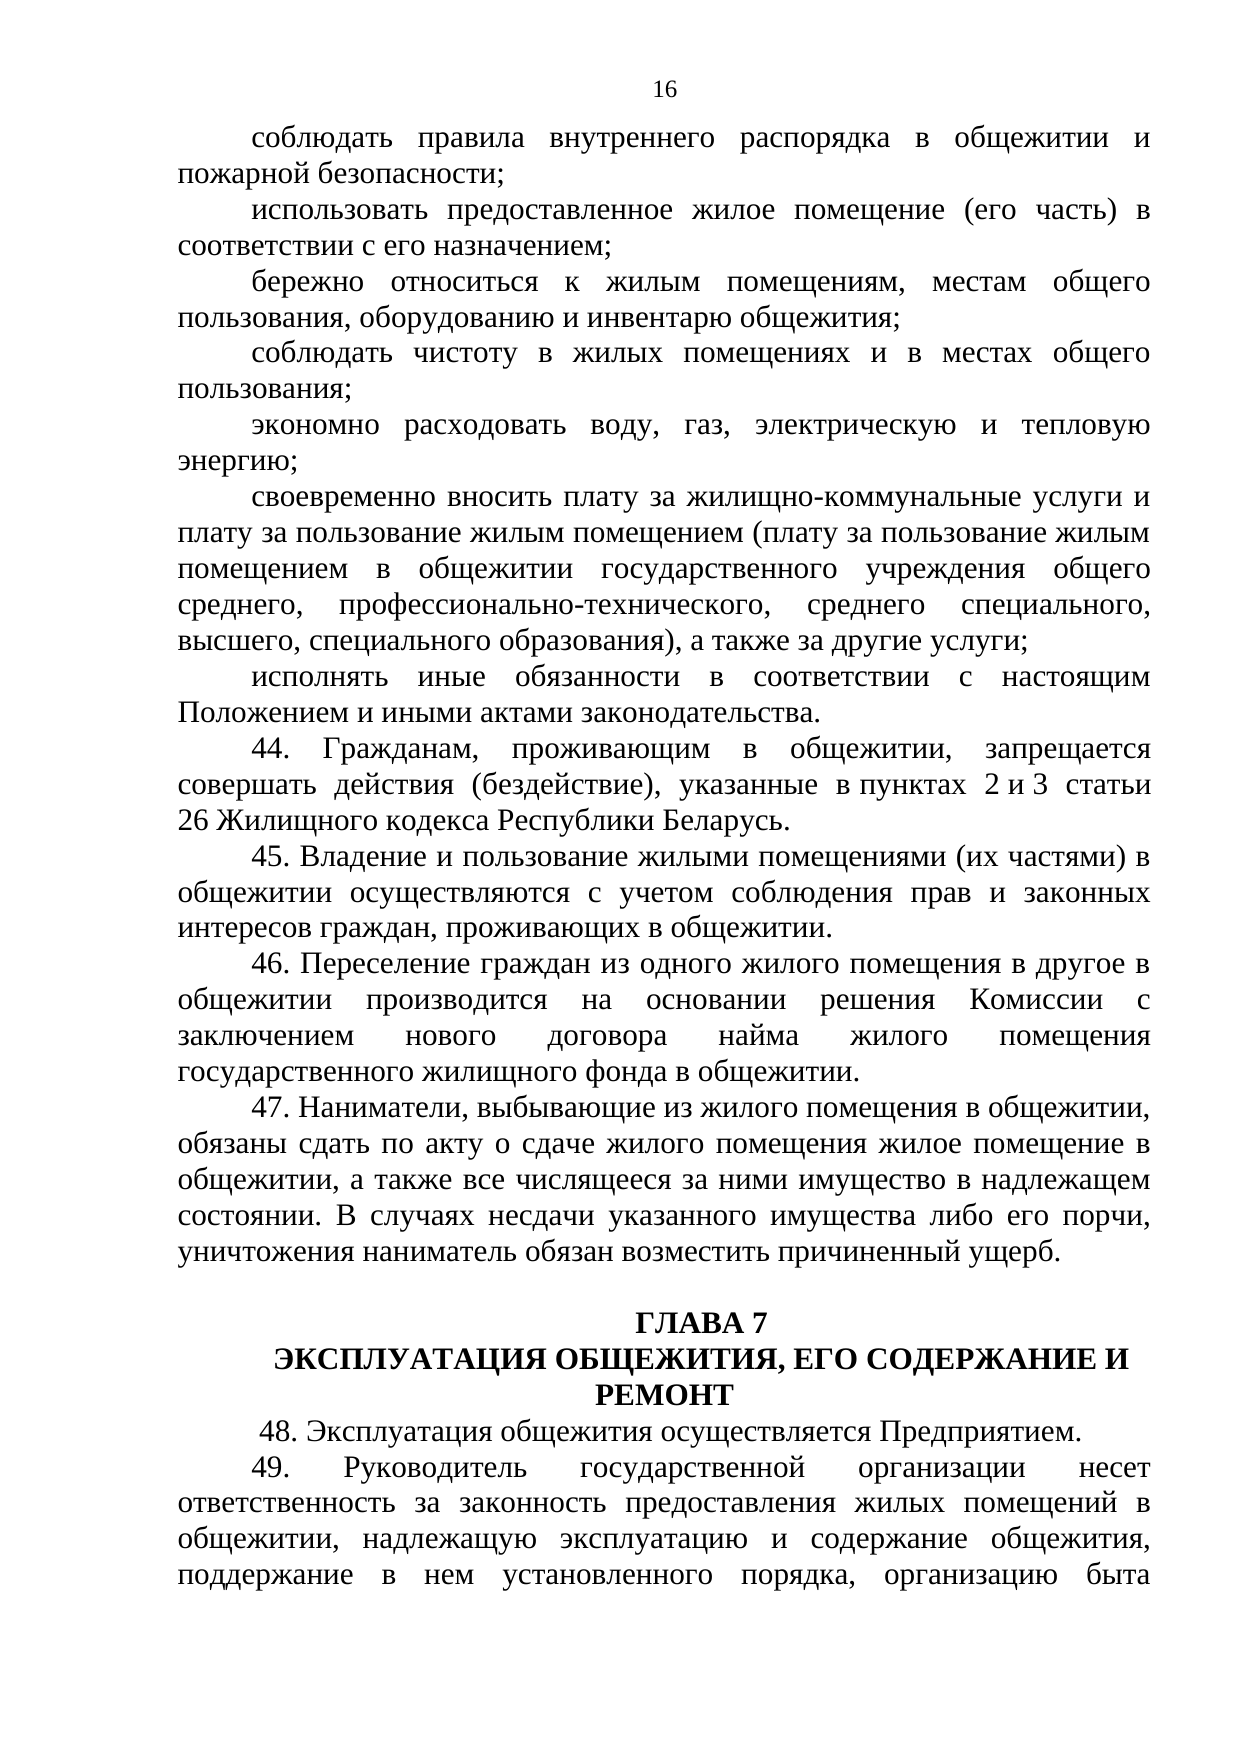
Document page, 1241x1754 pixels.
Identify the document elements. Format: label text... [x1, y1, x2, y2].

text соблюдать правила внутреннего распорядка в общежитии и пожарной безопасности; [177, 118, 1152, 190]
text своевременно вносить плату за жилищно-коммунальные услуги и плату за пользование жилым помещением (плату за пользование жилым помещением в общежитии государственного учреждения общего среднего, профессионально-технического, среднего специального, высшего, специального образования), а также за другие услуги; [177, 477, 1152, 657]
text бережно относиться к жилым помещениям, местам общего пользования, оборудованию и инвентарю общежития; [177, 262, 1152, 334]
text 48. Эксплуатация общежития осуществляется Предприятием. [177, 1412, 1152, 1448]
text 46. Переселение граждан из одного жилого помещения в другое в общежитии производится на основании решения Комиссии с заключением нового договора найма жилого помещения государственного жилищного фонда в общежитии. [177, 945, 1152, 1088]
text ГЛАВА 7 [177, 1304, 1152, 1340]
text соблюдать чистоту в жилых помещениях и в местах общего пользования; [177, 334, 1152, 406]
text 47. Наниматели, выбывающие из жилого помещения в общежитии, обязаны сдать по акту о сдаче жилого помещения жилое помещение в общежитии, а также все числящееся за ними имущество в надлежащем состоянии. В случаях несдачи указанного имущества либо его порчи, уничтожения наниматель обязан возместить причиненный ущерб. [177, 1088, 1152, 1268]
text 45. Владение и пользование жилыми помещениями (их частями) в общежитии осуществляются с учетом соблюдения прав и законных интересов граждан, проживающих в общежитии. [177, 837, 1152, 945]
text 44. Гражданам, проживающим в общежитии, запрещается совершать действия (бездействие), указанные в пунктах 2 и 3 статьи 26 Жилищного кодекса Республики Беларусь. [177, 729, 1152, 837]
text использовать предоставленное жилое помещение (его часть) в соответствии с его назначением; [177, 190, 1152, 262]
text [177, 1448, 1152, 1592]
text экономно расходовать воду, газ, электрическую и тепловую энергию; [177, 406, 1152, 477]
text ЭКСПЛУАТАЦИЯ ОБЩЕЖИТИЯ, ЕГО СОДЕРЖАНИЕ И РЕМОНТ [177, 1340, 1152, 1412]
text исполнять иные обязанности в соответствии с настоящим Положением и иными актами законодательства. [177, 657, 1152, 729]
